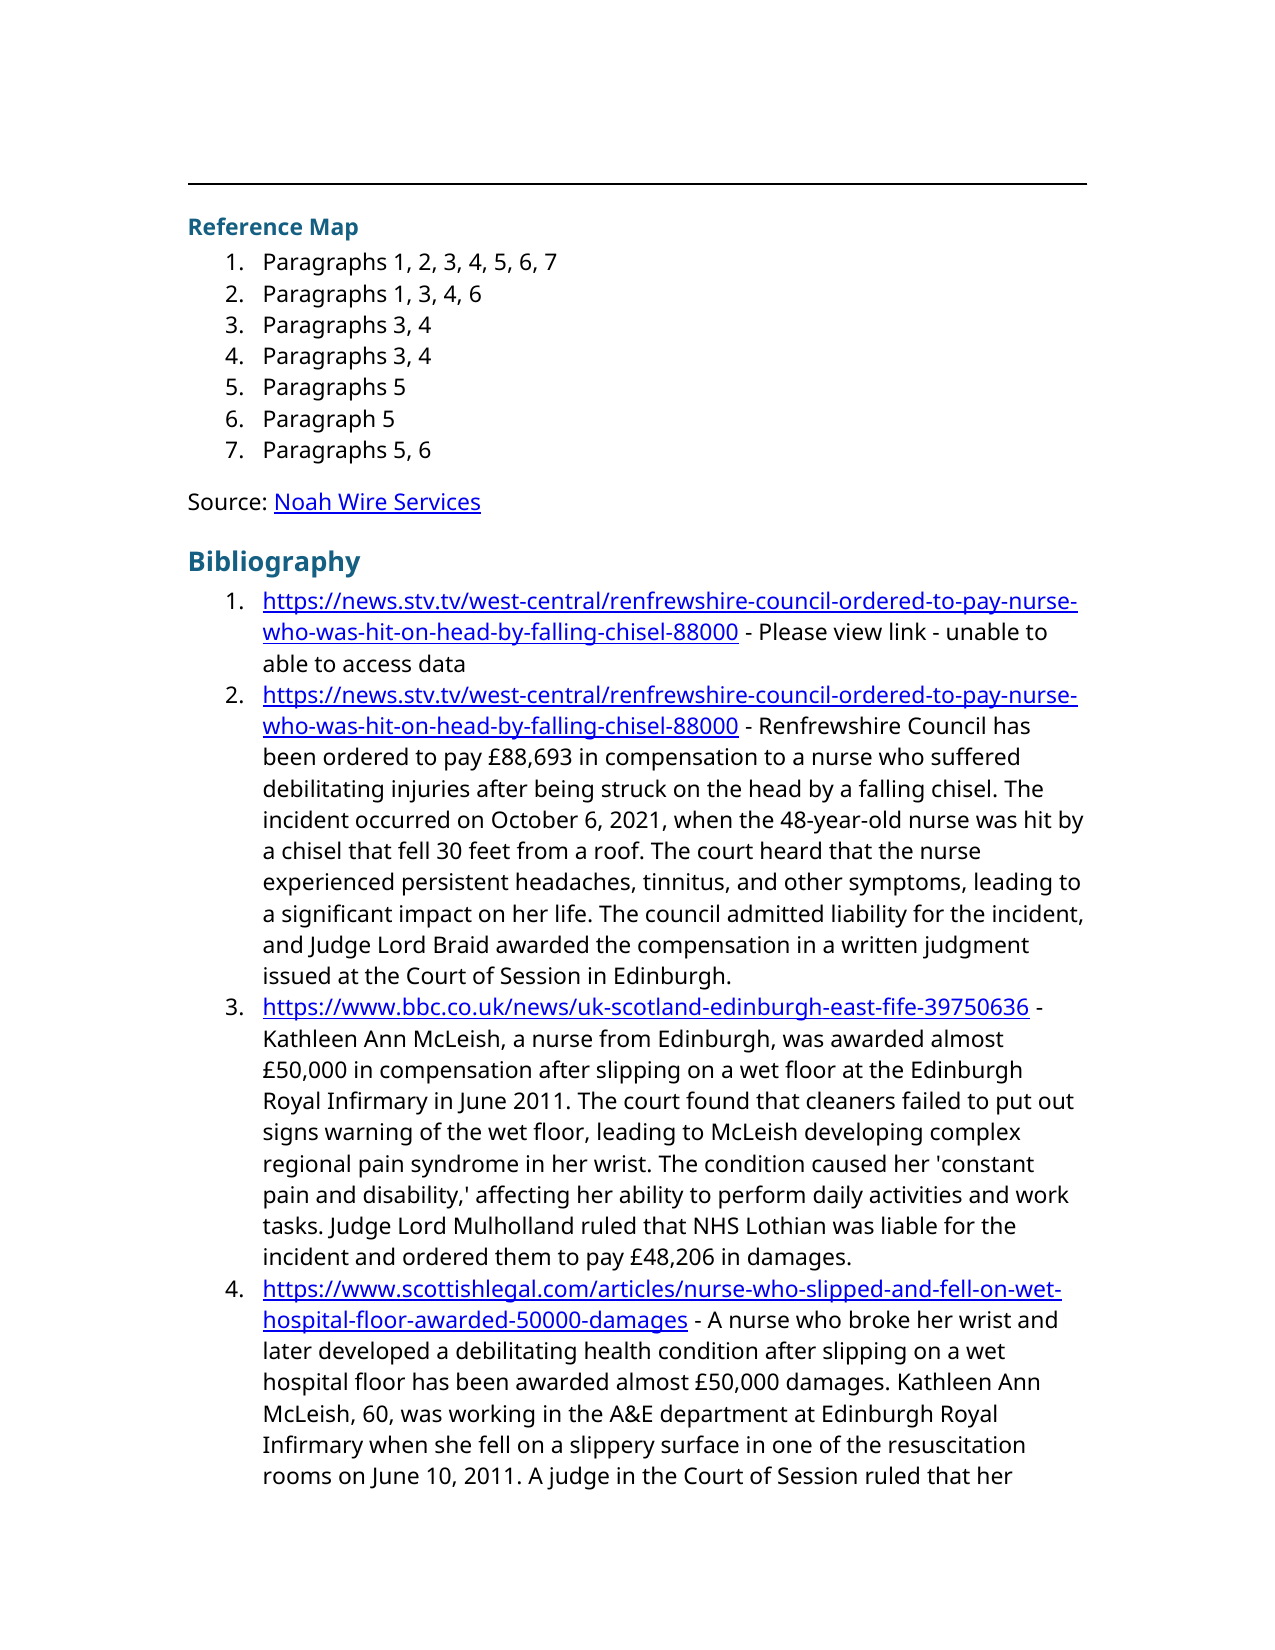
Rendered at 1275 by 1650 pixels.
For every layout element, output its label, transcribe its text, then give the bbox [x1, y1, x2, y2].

list Paragraphs 3, 4 [225, 340, 1087, 371]
list https://news.stv.tv/west-central/renfrewshire-council-ordered-to-pay-nurse-who-was-hit-on-head-by-falling-chisel-88000 - Please view link - unable to able to access data [225, 585, 1087, 679]
list https://www.bbc.co.uk/news/uk-scotland-edinburgh-east-fife-39750636 - Kathleen Ann McLeish, a nurse from Edinburgh, was awarded almost £50,000 in compensation after slipping on a wet floor at the Edinburgh Royal Infirmary in June 2011. The court found that cleaners failed to put out signs warning of the wet floor, leading to McLeish developing complex regional pain syndrome in her wrist. The condition caused her 'constant pain and disability,' affecting her ability to perform daily activities and work tasks. Judge Lord Mulholland ruled that NHS Lothian was liable for the incident and ordered them to pay £48,206 in damages. [225, 991, 1087, 1273]
list Paragraphs 5 [225, 371, 1087, 403]
list Paragraphs 1, 3, 4, 6 [225, 278, 1087, 309]
list Paragraphs 5, 6 [225, 434, 1087, 465]
text Source: Noah Wire Services [187, 486, 1087, 517]
list Paragraphs 3, 4 [225, 309, 1087, 340]
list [225, 1273, 1087, 1491]
list https://news.stv.tv/west-central/renfrewshire-council-ordered-to-pay-nurse-who-was-hit-on-head-by-falling-chisel-88000 - Renfrewshire Council has been ordered to pay £88,693 in compensation to a nurse who suffered debilitating injuries after being struck on the head by a falling chisel. The incident occurred on October 6, 2021, when the 48-year-old nurse was hit by a chisel that fell 30 feet from a roof. The court heard that the nurse experienced persistent headaches, tinnitus, and other symptoms, leading to a significant impact on her life. The council admitted liability for the incident, and Judge Lord Braid awarded the compensation in a written judgment issued at the Court of Session in Edinburgh. [225, 679, 1087, 991]
subtitle Reference Map [187, 210, 1087, 242]
list Paragraphs 1, 2, 3, 4, 5, 6, 7 [225, 246, 1087, 278]
subtitle Bibliography [187, 543, 1087, 579]
list Paragraph 5 [225, 403, 1087, 434]
